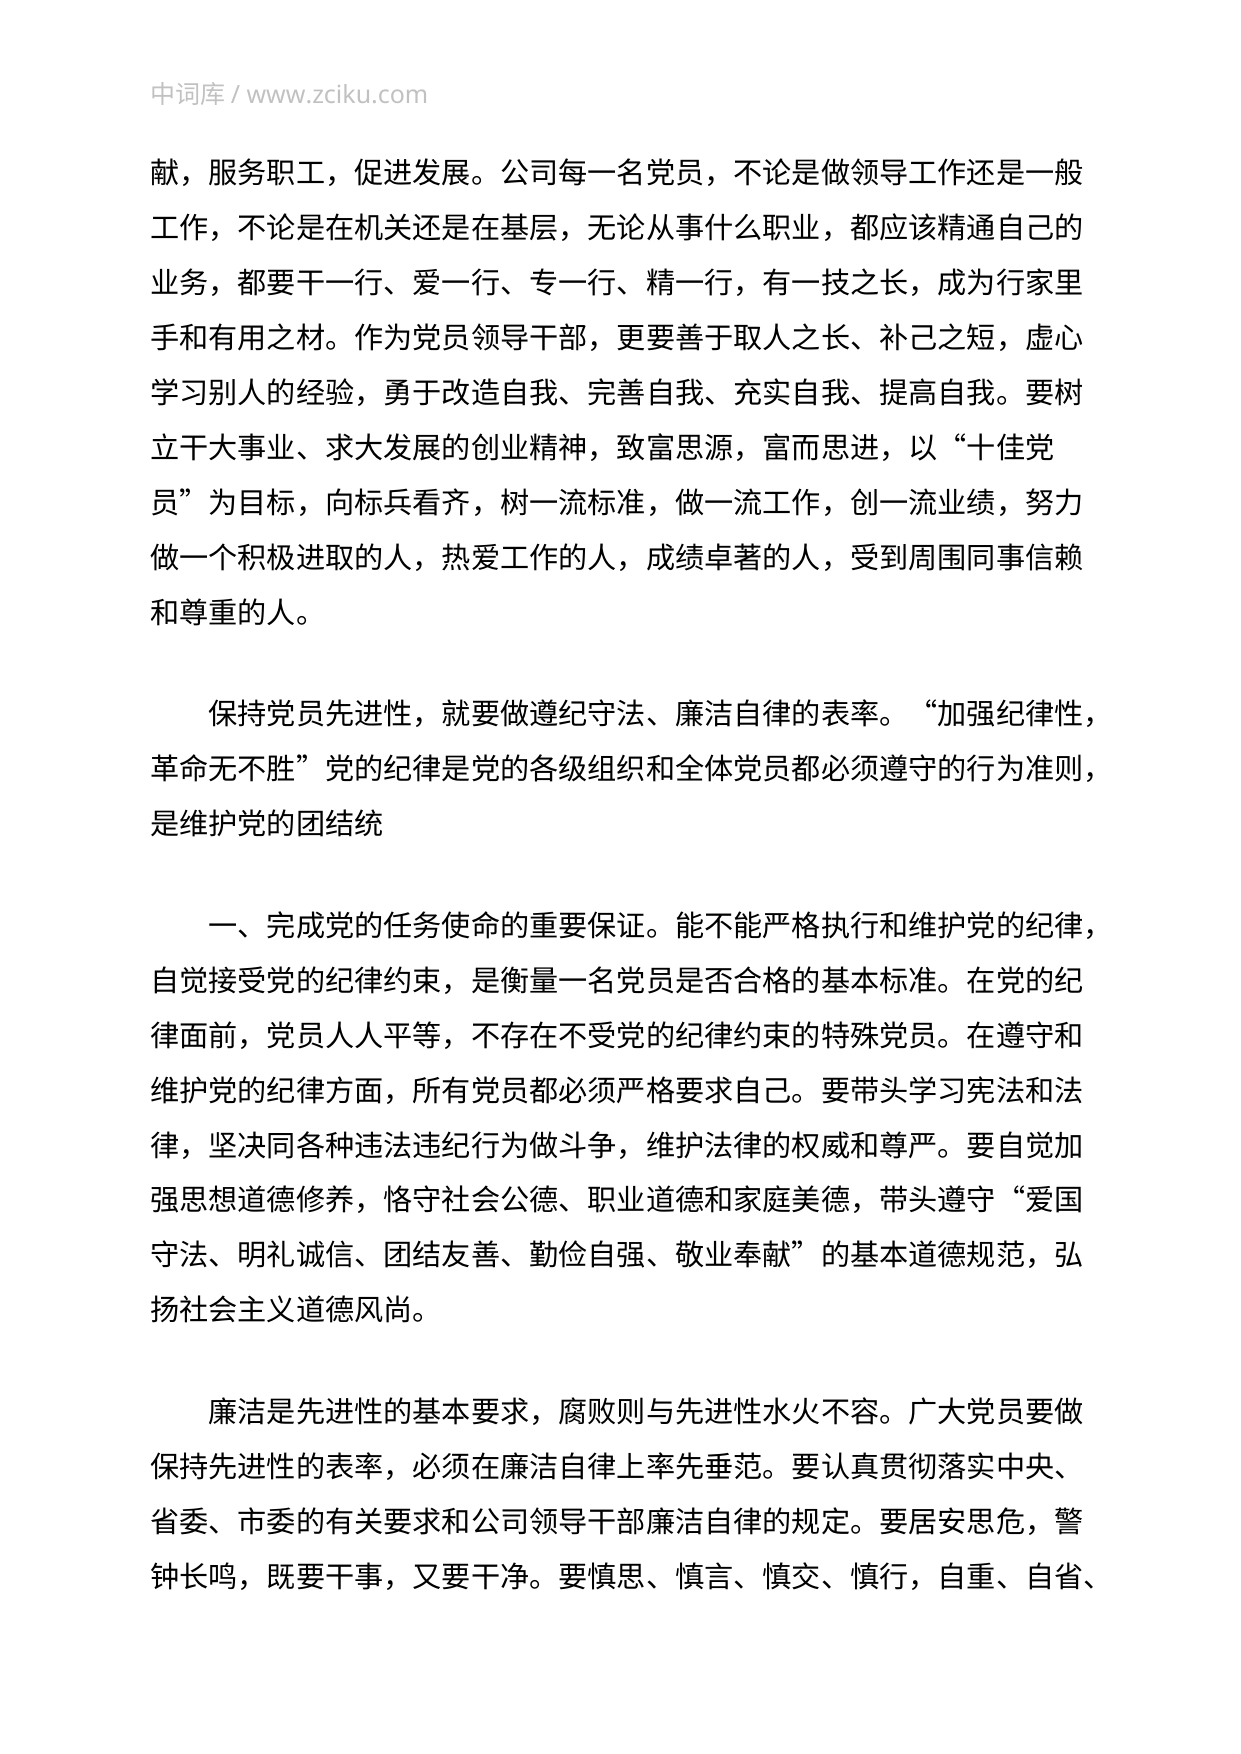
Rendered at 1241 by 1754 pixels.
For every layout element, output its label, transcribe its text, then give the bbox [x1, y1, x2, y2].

text 保持党员先进性，就要做遵纪守法、廉洁自律的表率。“加强纪律性，革命无不胜”党的纪律是党的各级组织和全体党员都必须遵守的行为准则，是维护党的团结统 [150, 691, 1090, 843]
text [150, 150, 1090, 631]
text 一、完成党的任务使命的重要保证。能不能严格执行和维护党的纪律，自觉接受党的纪律约束，是衡量一名党员是否合格的基本标准。在党的纪律面前，党员人人平等，不存在不受党的纪律约束的特殊党员。在遵守和维护党的纪律方面，所有党员都必须严格要求自己。要带头学习宪法和法律，坚决同各种违法违纪行为做斗争，维护法律的权威和尊严。要自觉加强思想道德修养，恪守社会公德、职业道德和家庭美德，带头遵守“爱国守法、明礼诚信、团结友善、勤俭自强、敬业奉献”的基本道德规范，弘扬社会主义道德风尚。 [150, 902, 1090, 1329]
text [150, 1388, 1090, 1596]
